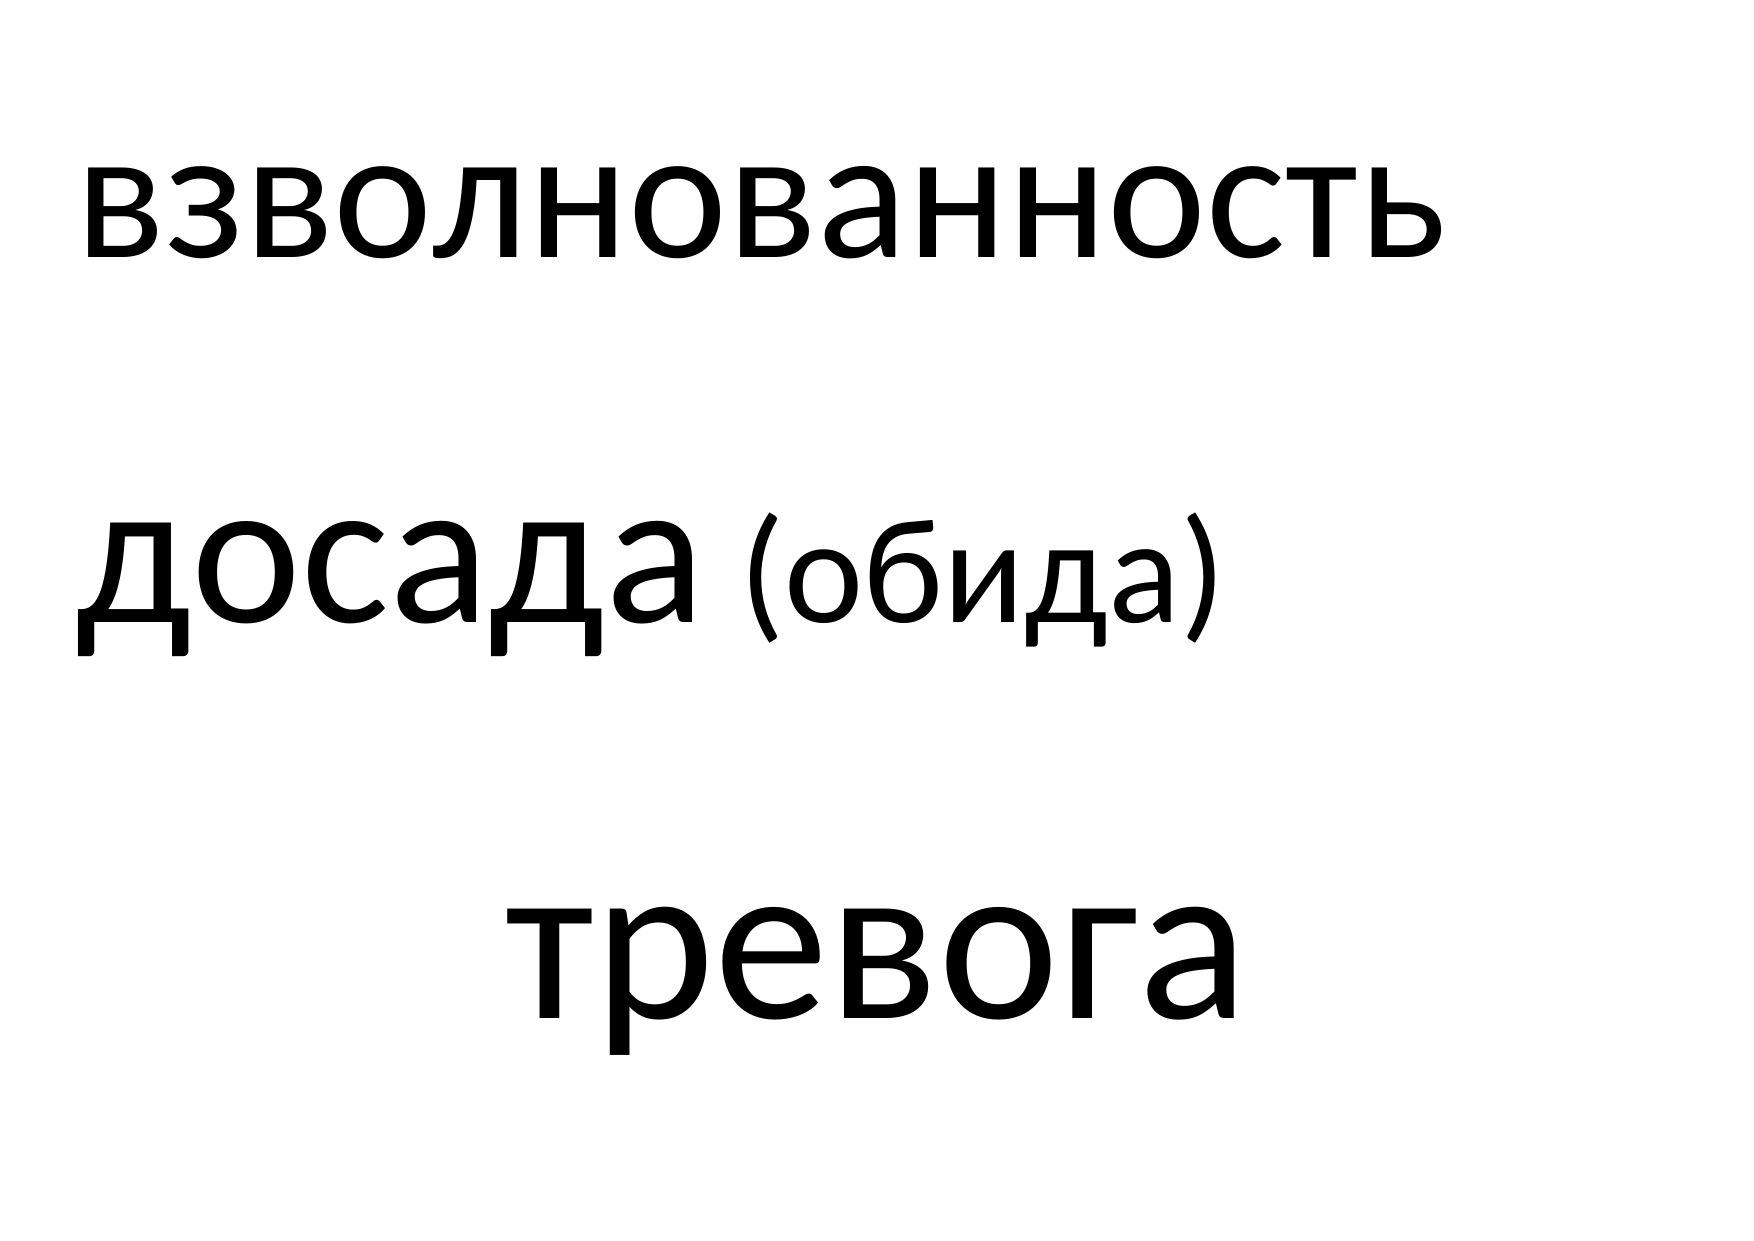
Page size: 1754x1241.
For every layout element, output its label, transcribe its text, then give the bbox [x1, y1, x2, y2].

text тревога [75, 796, 1679, 1076]
text взволнованность [75, 75, 1679, 304]
text досада (обида) [75, 421, 1679, 675]
